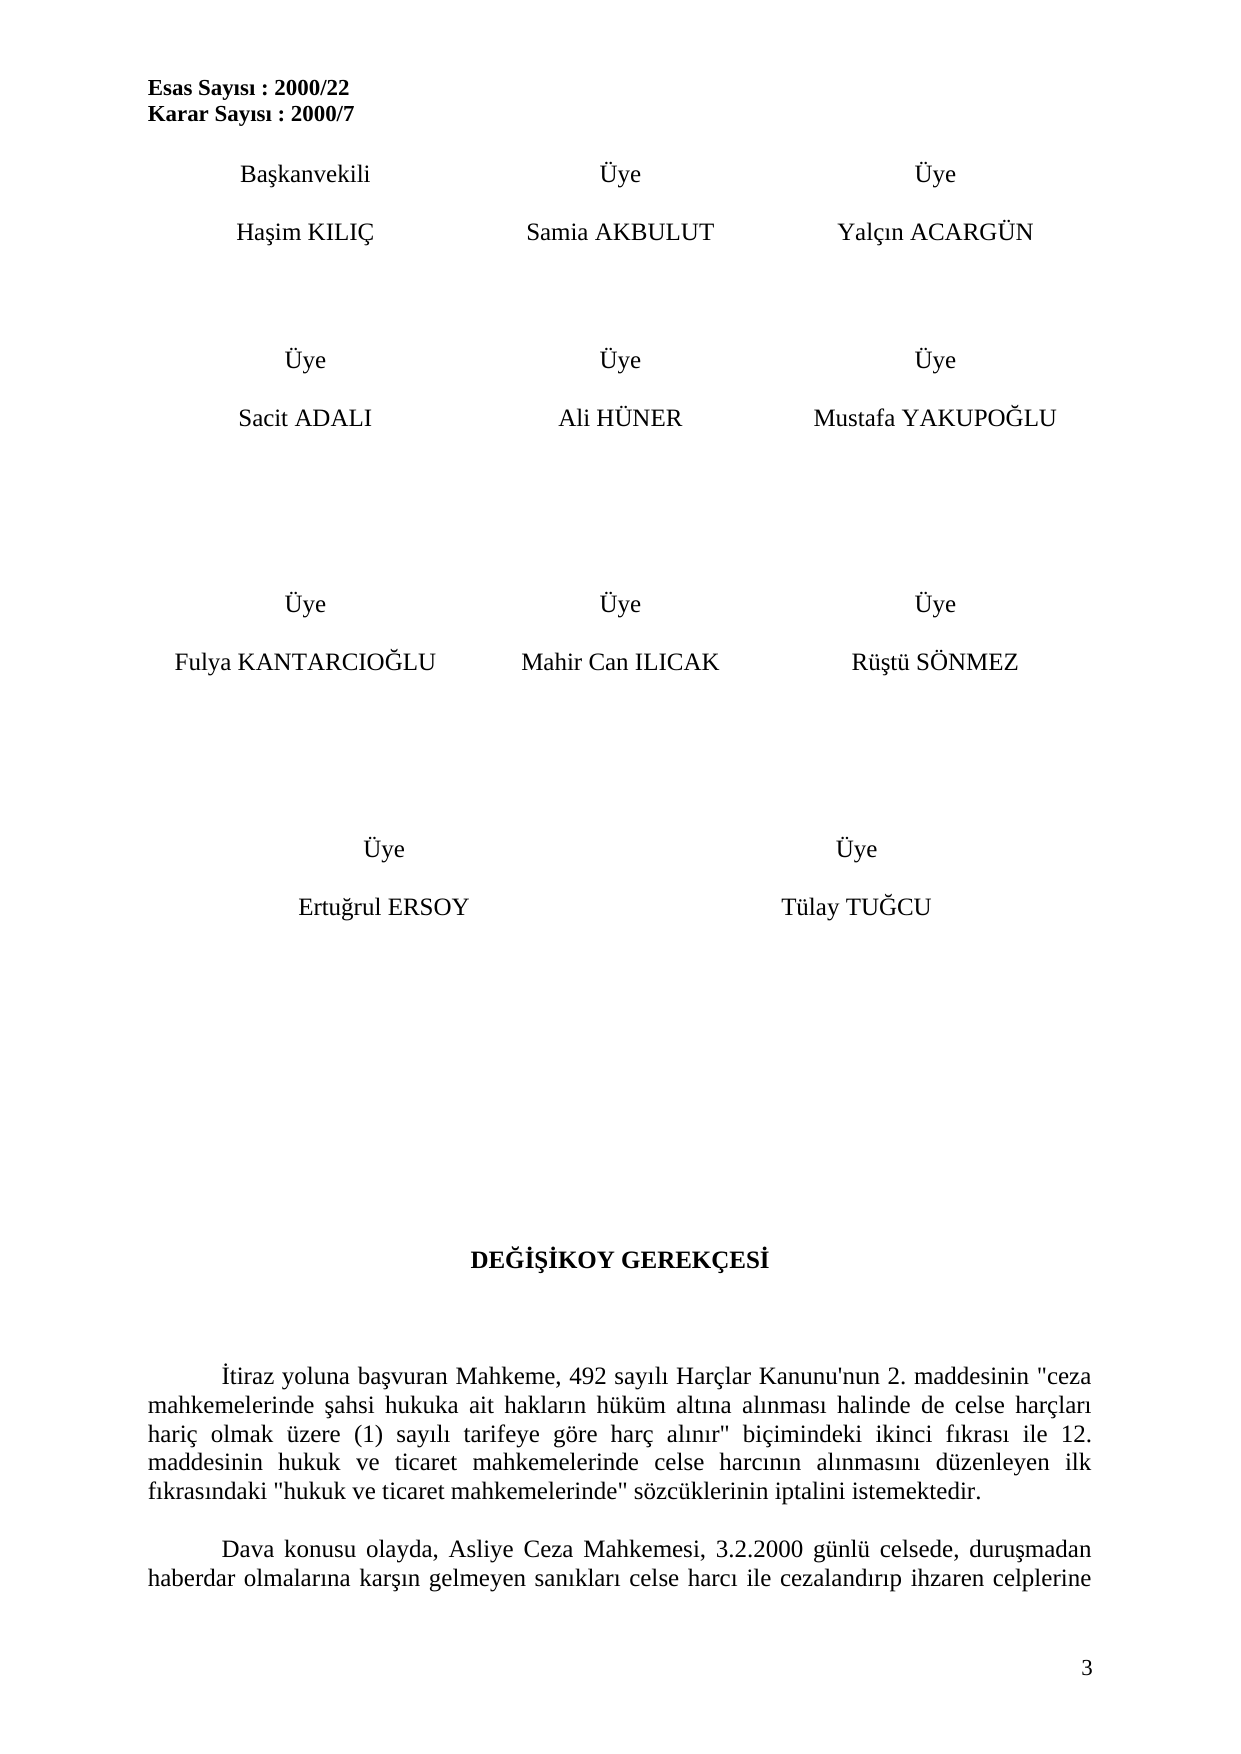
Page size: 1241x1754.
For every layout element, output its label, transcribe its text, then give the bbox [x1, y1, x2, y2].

table_header Üye Mahir Can ILICAK [463, 583, 778, 682]
text İtiraz yoluna başvuran Mahkeme, 492 sayılı Harçlar Kanunu'nun 2. maddesinin "ceza mahkemelerinde şahsi hukuka ait hakların hüküm altına alınması halinde de celse harçları hariç olmak üzere (1) sayılı tarifeye göre harç alınır" biçimindeki ikinci fıkrası ile 12. maddesinin hukuk ve ticaret mahkemelerinde celse harcının alınmasını düzenleyen ilk fıkrasındaki "hukuk ve ticaret mahkemelerinde" sözcüklerinin iptalini istemektedir. [148, 1361, 1093, 1505]
text DEĞİŞİKOY GEREKÇESİ [148, 1245, 1093, 1274]
table_header Üye Samia AKBULUT [463, 153, 778, 252]
table_header Üye Fulya KANTARCIOĞLU [148, 583, 463, 682]
table_header Üye Rüştü SÖNMEZ [778, 583, 1093, 682]
table_header Üye Sacit ADALI [148, 339, 463, 438]
table_header Üye Ertuğrul ERSOY [148, 828, 620, 927]
table_header Başkanvekili Haşim KILIÇ [148, 153, 463, 252]
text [148, 1534, 1093, 1592]
table_header Üye Ali HÜNER [463, 339, 778, 438]
table_header Üye Yalçın ACARGÜN [778, 153, 1093, 252]
table_header Üye Tülay TUĞCU [620, 828, 1093, 927]
table_header Üye Mustafa YAKUPOĞLU [778, 339, 1093, 438]
